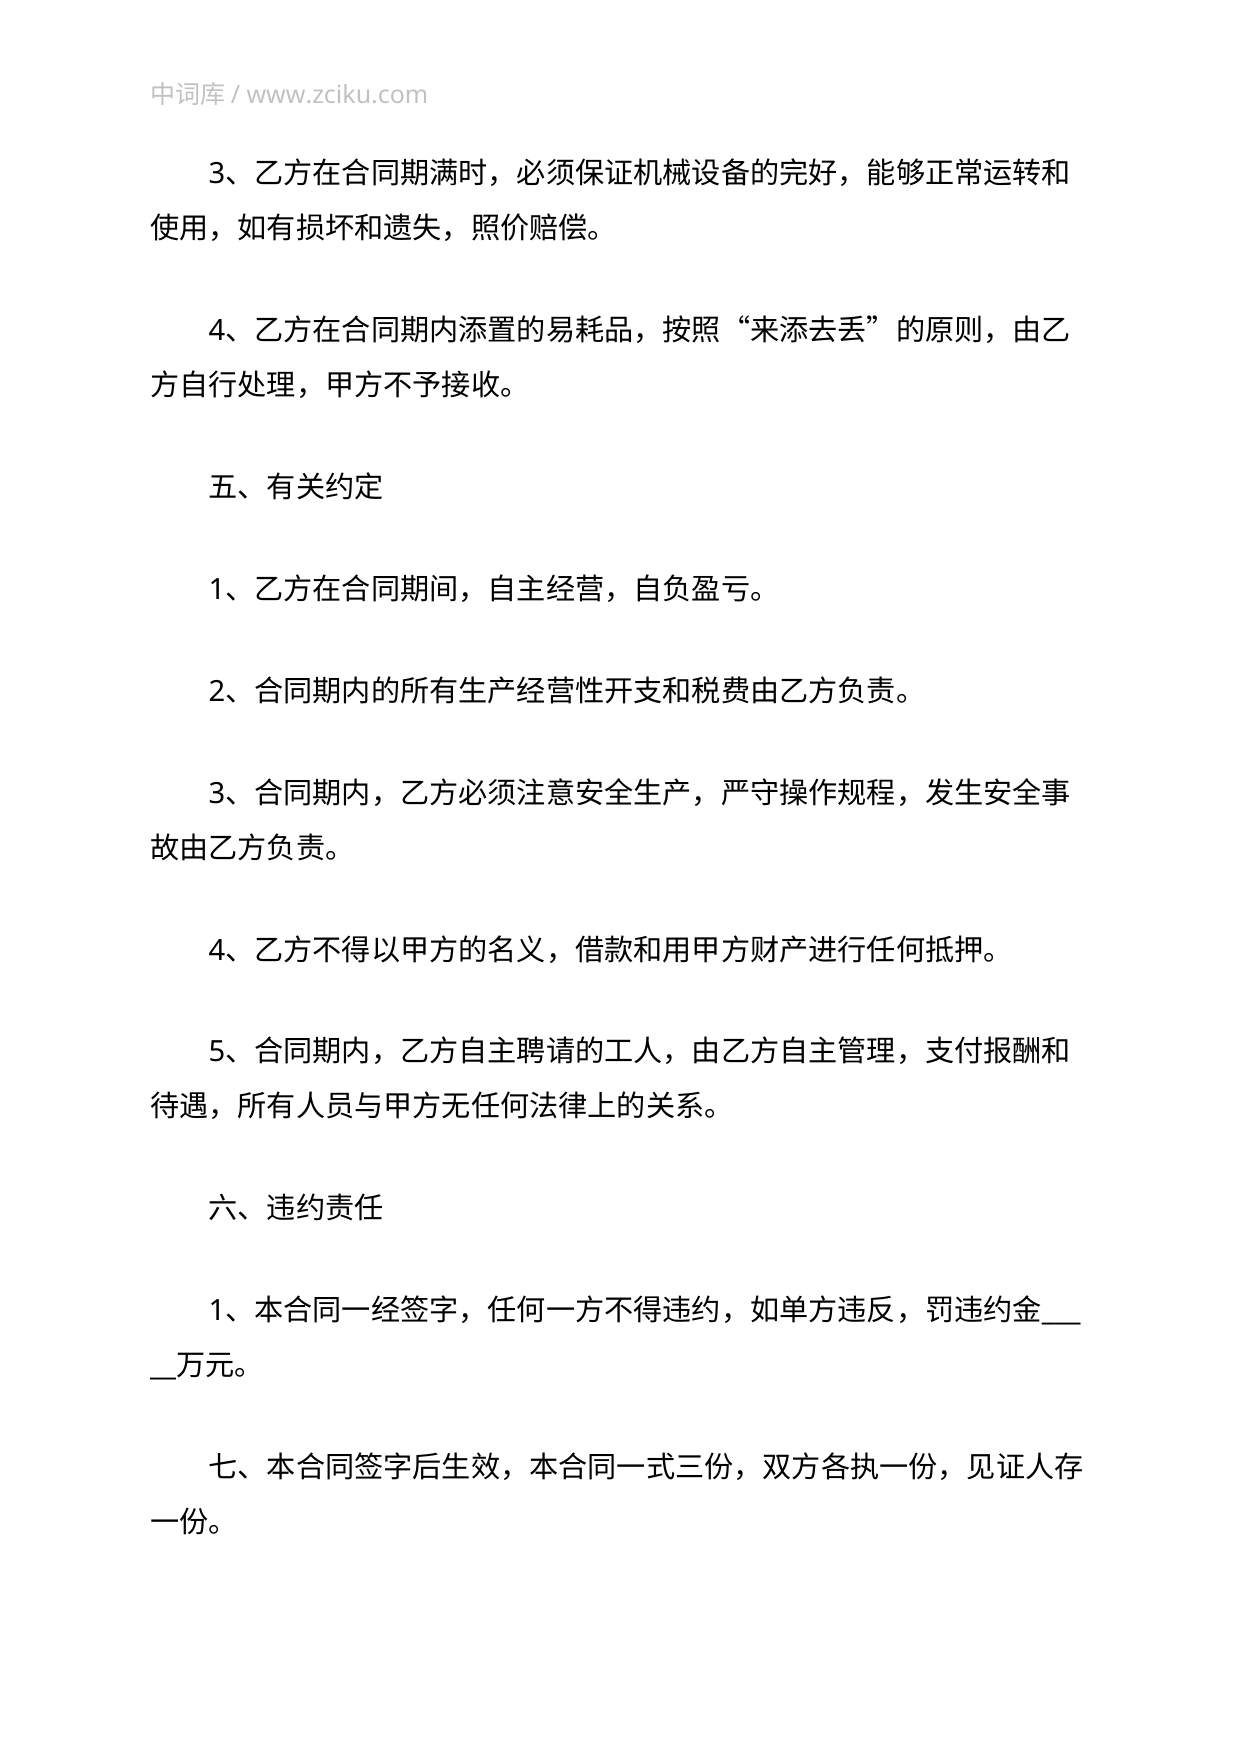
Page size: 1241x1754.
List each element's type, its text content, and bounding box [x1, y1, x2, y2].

text 5、合同期内，乙方自主聘请的工人，由乙方自主管理，支付报酬和待遇，所有人员与甲方无任何法律上的关系。 [150, 1028, 1090, 1125]
text 3、乙方在合同期满时，必须保证机械设备的完好，能够正常运转和使用，如有损坏和遗失，照价赔偿。 [150, 150, 1090, 247]
text 七、本合同签字后生效，本合同一式三份，双方各执一份，见证人存一份。 [150, 1443, 1090, 1541]
text 六、违约责任 [150, 1185, 1090, 1227]
text 1、本合同一经签字，任何一方不得违约，如单方违反，罚违约金_____万元。 [150, 1287, 1090, 1384]
text 1、乙方在合同期间，自主经营，自负盈亏。 [150, 565, 1090, 608]
text 4、乙方在合同期内添置的易耗品，按照“来添去丢”的原则，由乙方自行处理，甲方不予接收。 [150, 307, 1090, 404]
text 4、乙方不得以甲方的名义，借款和用甲方财产进行任何抵押。 [150, 926, 1090, 968]
text 3、合同期内，乙方必须注意安全生产，严守操作规程，发生安全事故由乙方负责。 [150, 769, 1090, 867]
text 五、有关约定 [150, 463, 1090, 506]
text 2、合同期内的所有生产经营性开支和税费由乙方负责。 [150, 667, 1090, 710]
